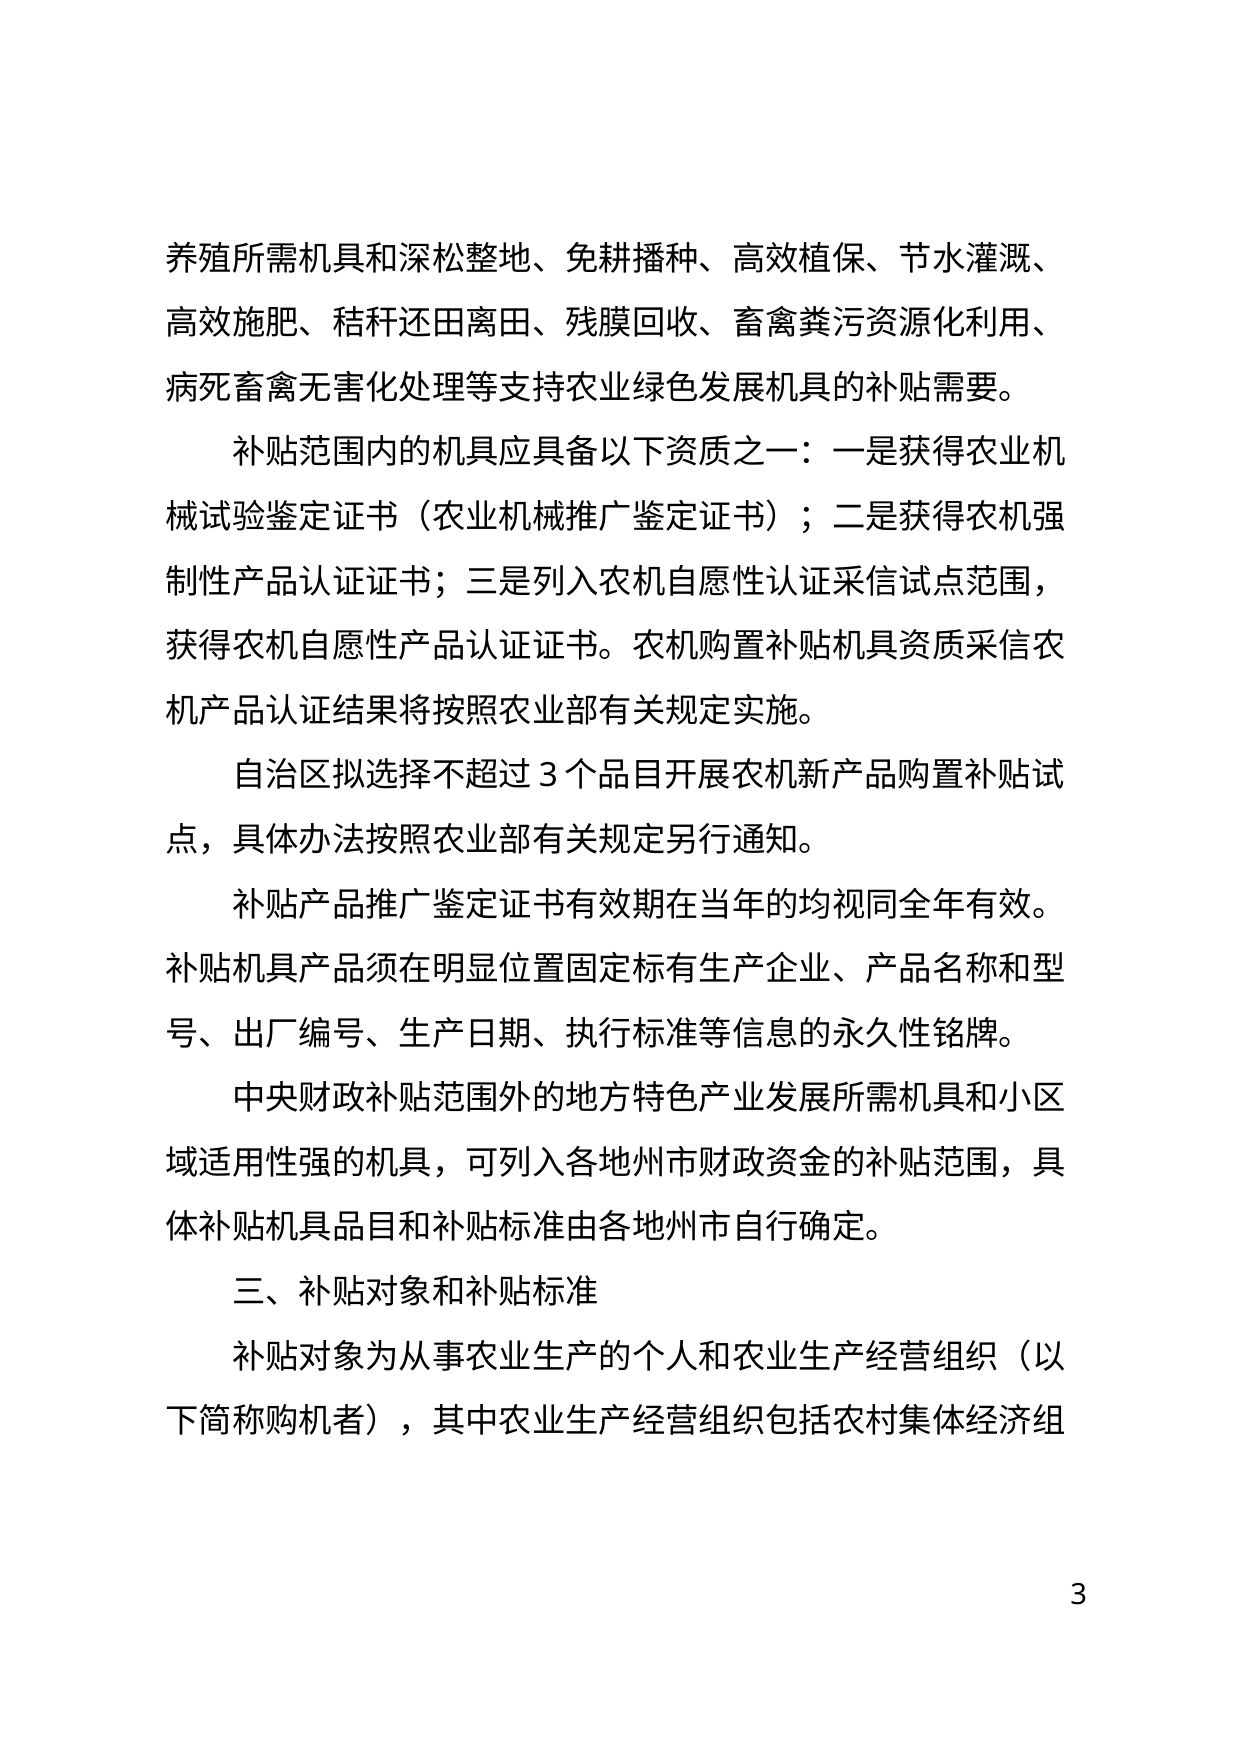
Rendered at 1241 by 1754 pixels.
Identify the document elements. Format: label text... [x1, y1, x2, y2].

text 三、补贴对象和补贴标准 [165, 1252, 1087, 1316]
text 补贴产品推广鉴定证书有效期在当年的均视同全年有效。补贴机具产品须在明显位置固定标有生产企业、产品名称和型号、出厂编号、生产日期、执行标准等信息的永久性铭牌。 [165, 864, 1087, 1058]
text 中央财政补贴范围外的地方特色产业发展所需机具和小区域适用性强的机具，可列入各地州市财政资金的补贴范围，具体补贴机具品目和补贴标准由各地州市自行确定。 [165, 1058, 1087, 1252]
text 补贴范围内的机具应具备以下资质之一：一是获得农业机械试验鉴定证书（农业机械推广鉴定证书）；二是获得农机强制性产品认证证书；三是列入农机自愿性认证采信试点范围，获得农机自愿性产品认证证书。农机购置补贴机具资质采信农机产品认证结果将按照农业部有关规定实施。 [165, 412, 1087, 735]
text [165, 1316, 1087, 1446]
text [165, 218, 1087, 412]
text 自治区拟选择不超过3个品目开展农机新产品购置补贴试点，具体办法按照农业部有关规定另行通知。 [165, 735, 1087, 864]
